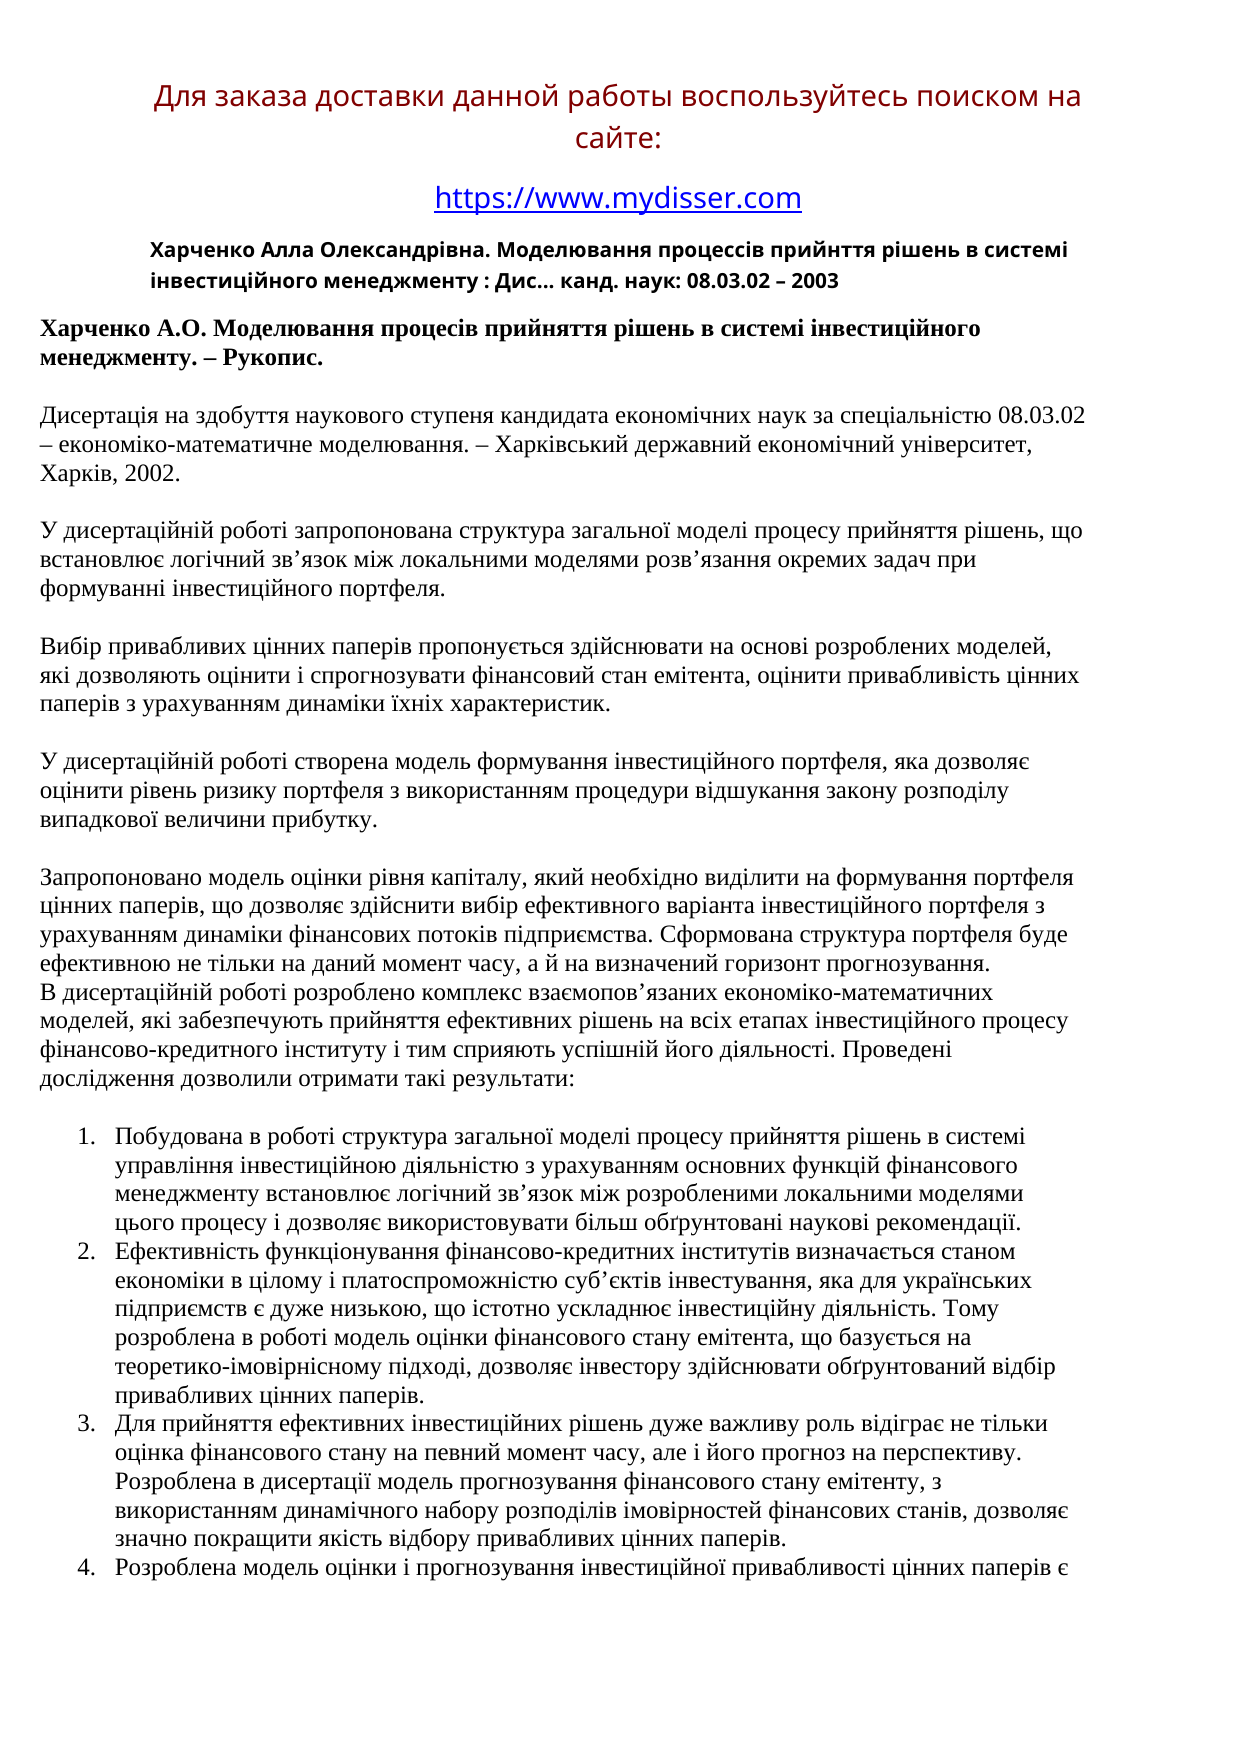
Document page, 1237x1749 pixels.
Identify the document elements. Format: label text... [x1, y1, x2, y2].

text Харченко Алла Олександрівна. Моделювання процессів прийнття рішень в системі інвестиційного менеджменту : Дис... канд. наук: 08.03.02 – 2003 [150, 236, 1086, 294]
table_header [40, 314, 1086, 977]
table_cell [40, 977, 1086, 1581]
